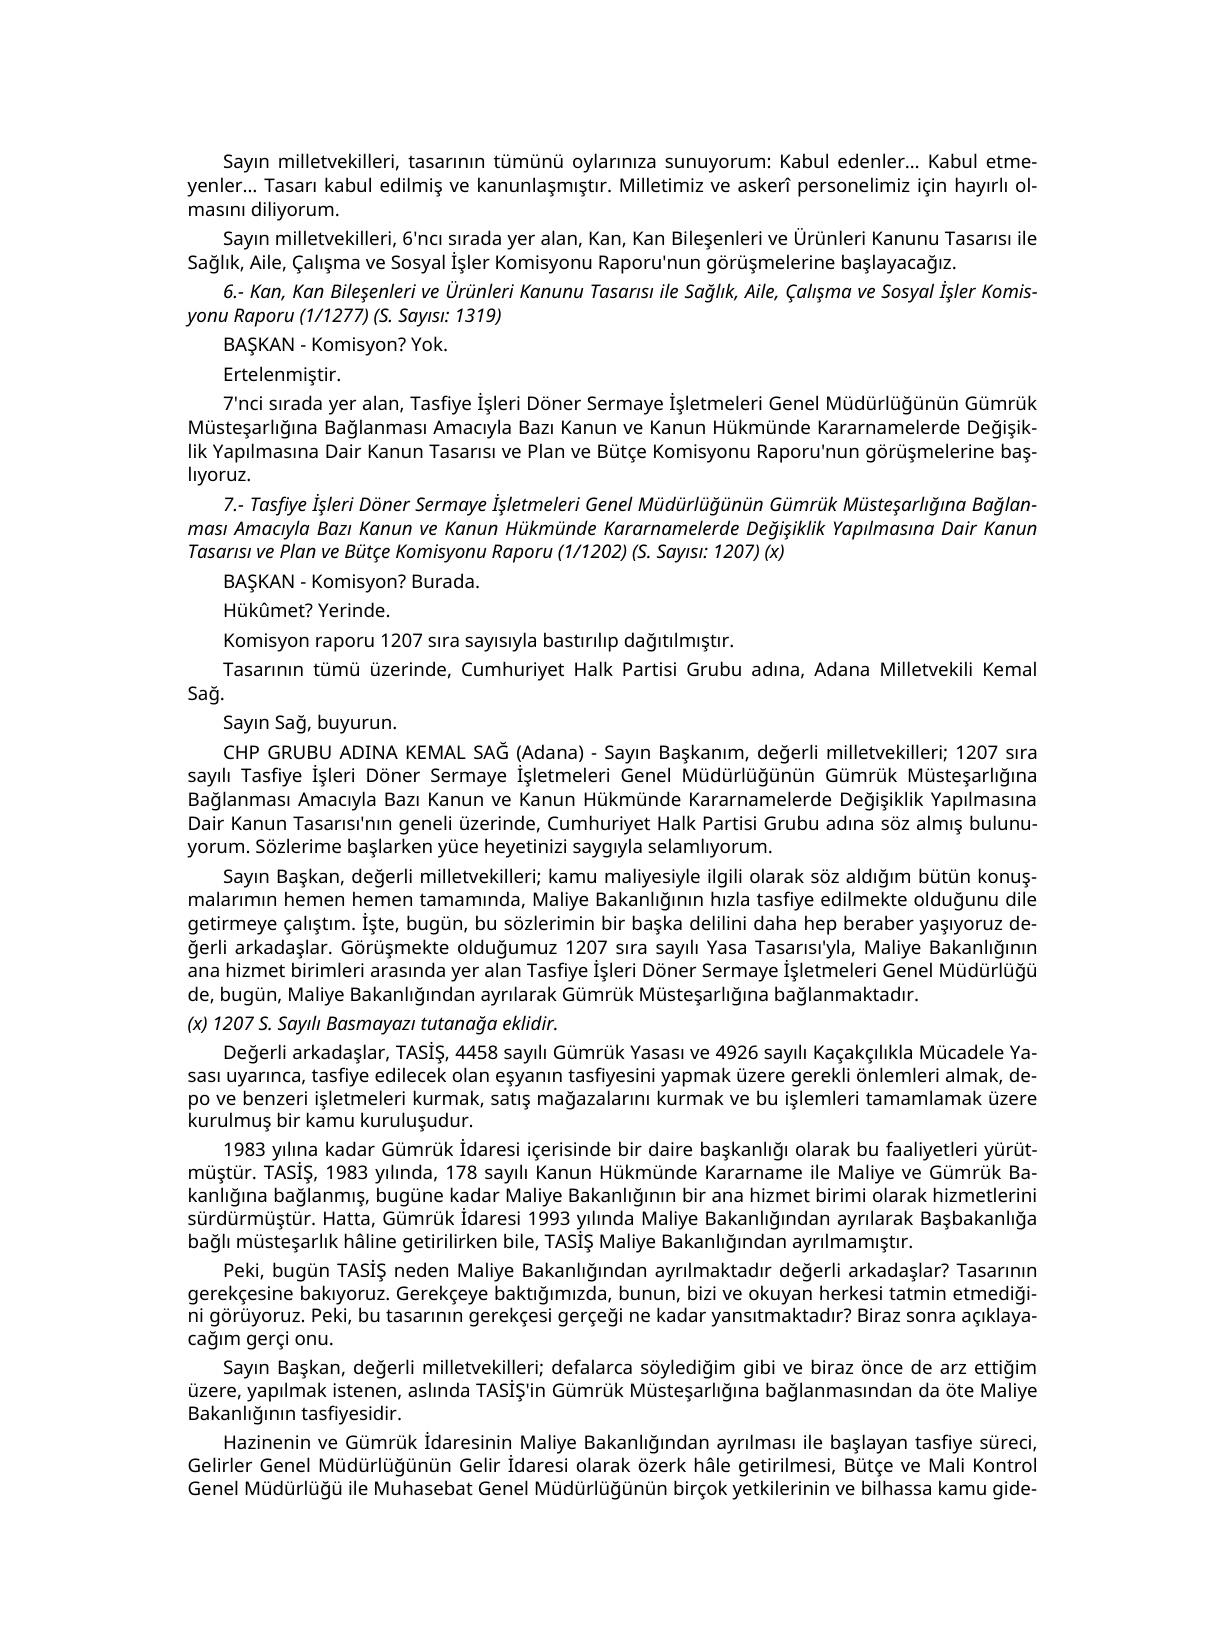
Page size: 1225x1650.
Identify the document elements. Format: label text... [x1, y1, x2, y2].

text BAŞKAN - Komisyon? Yok. [187, 333, 1037, 357]
text Sayın Başkan, değerli milletvekilleri; kamu maliyesiyle ilgili olarak söz aldığım bütün konuşmalarımın hemen hemen tamamında, Maliye Bakanlığının hızla tasfiye edilmekte olduğunu dile getirmeye çalıştım. İşte, bugün, bu sözlerimin bir başka delilini daha hep beraber yaşıyoruz değerli arkadaşlar. Görüşmekte olduğumuz 1207 sıra sayılı Yasa Tasarısı'yla, Maliye Bakanlığının ana hizmet birimleri arasında yer alan Tasfiye İşleri Döner Sermaye İşletmeleri Genel Müdürlüğü de, bugün, Maliye Bakanlığından ayrılarak Gümrük Müsteşarlığına bağlanmaktadır. [187, 864, 1037, 1006]
text Peki, bugün TASİŞ neden Maliye Bakanlığından ayrılmaktadır değerli arkadaşlar? Tasarının gerekçesine bakıyoruz. Gerekçeye baktığımızda, bunun, bizi ve okuyan herkesi tatmin etmediğini görüyoruz. Peki, bu tasarının gerekçesi gerçeği ne kadar yansıtmaktadır? Biraz sonra açıklayacağım gerçi onu. [187, 1259, 1037, 1350]
text Sayın milletvekilleri, tasarının tümünü oylarınıza sunuyorum: Kabul edenler… Kabul etmeyenler… Tasarı kabul edilmiş ve kanunlaşmıştır. Milletimiz ve askerî personelimiz için hayırlı olmasını diliyorum. [187, 150, 1037, 221]
text Sayın milletvekilleri, 6'ncı sırada yer alan, Kan, Kan Bileşenleri ve Ürünleri Kanunu Tasarısı ile Sağlık, Aile, Çalışma ve Sosyal İşler Komisyonu Raporu'nun görüşmelerine başlayacağız. [187, 227, 1037, 274]
text Tasarının tümü üzerinde, Cumhuriyet Halk Partisi Grubu adına, Adana Milletvekili Kemal Sağ. [187, 658, 1037, 705]
text BAŞKAN - Komisyon? Burada. [187, 569, 1037, 593]
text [187, 1431, 1037, 1499]
text 7.- Tasfiye İşleri Döner Sermaye İşletmeleri Genel Müdürlüğünün Gümrük Müsteşarlığına Bağlanması Amacıyla Bazı Kanun ve Kanun Hükmünde Kararnamelerde Değişiklik Yapılmasına Dair Kanun Tasarısı ve Plan ve Bütçe Komisyonu Raporu (1/1202) (S. Sayısı: 1207) (x) [187, 492, 1037, 563]
text Sayın Sağ, buyurun. [187, 711, 1037, 734]
text 7'nci sırada yer alan, Tasfiye İşleri Döner Sermaye İşletmeleri Genel Müdürlüğünün Gümrük Müsteşarlığına Bağlanması Amacıyla Bazı Kanun ve Kanun Hükmünde Kararnamelerde Değişiklik Yapılmasına Dair Kanun Tasarısı ve Plan ve Bütçe Komisyonu Raporu'nun görüşmelerine başlıyoruz. [187, 392, 1037, 487]
text 6.- Kan, Kan Bileşenleri ve Ürünleri Kanunu Tasarısı ile Sağlık, Aile, Çalışma ve Sosyal İşler Komisyonu Raporu (1/1277) (S. Sayısı: 1319) [187, 280, 1037, 327]
text CHP GRUBU ADINA KEMAL SAĞ (Adana) - Sayın Başkanım, değerli milletvekilleri; 1207 sıra sayılı Tasfiye İşleri Döner Sermaye İşletmeleri Genel Müdürlüğünün Gümrük Müsteşarlığına Bağlanması Amacıyla Bazı Kanun ve Kanun Hükmünde Kararnamelerde Değişiklik Yapılmasına Dair Kanun Tasarısı'nın geneli üzerinde, Cumhuriyet Halk Partisi Grubu adına söz almış bulunuyorum. Sözlerime başlarken yüce heyetinizi saygıyla selamlıyorum. [187, 740, 1037, 858]
text Komisyon raporu 1207 sıra sayısıyla bastırılıp dağıtılmıştır. [187, 628, 1037, 652]
text Değerli arkadaşlar, TASİŞ, 4458 sayılı Gümrük Yasası ve 4926 sayılı Kaçakçılıkla Mücadele Yasası uyarınca, tasfiye edilecek olan eşyanın tasfiyesini yapmak üzere gerekli önlemleri almak, depo ve benzeri işletmeleri kurmak, satış mağazalarını kurmak ve bu işlemleri tamamlamak üzere kurulmuş bir kamu kuruluşudur. [187, 1041, 1037, 1132]
text Sayın Başkan, değerli milletvekilleri; defalarca söylediğim gibi ve biraz önce de arz ettiğim üzere, yapılmak istenen, aslında TASİŞ'in Gümrük Müsteşarlığına bağlanmasından da öte Maliye Bakanlığının tasfiyesidir. [187, 1356, 1037, 1425]
text (x) 1207 S. Sayılı Basmayazı tutanağa eklidir. [187, 1012, 1037, 1035]
text 1983 yılına kadar Gümrük İdaresi içerisinde bir daire başkanlığı olarak bu faaliyetleri yürütmüştür. TASİŞ, 1983 yılında, 178 sayılı Kanun Hükmünde Kararname ile Maliye ve Gümrük Bakanlığına bağlanmış, bugüne kadar Maliye Bakanlığının bir ana hizmet birimi olarak hizmetlerini sürdürmüştür. Hatta, Gümrük İdaresi 1993 yılında Maliye Bakanlığından ayrılarak Başbakanlığa bağlı müsteşarlık hâline getirilirken bile, TASİŞ Maliye Bakanlığından ayrılmamıştır. [187, 1138, 1037, 1253]
text Hükûmet? Yerinde. [187, 599, 1037, 622]
text Ertelenmiştir. [187, 362, 1037, 386]
